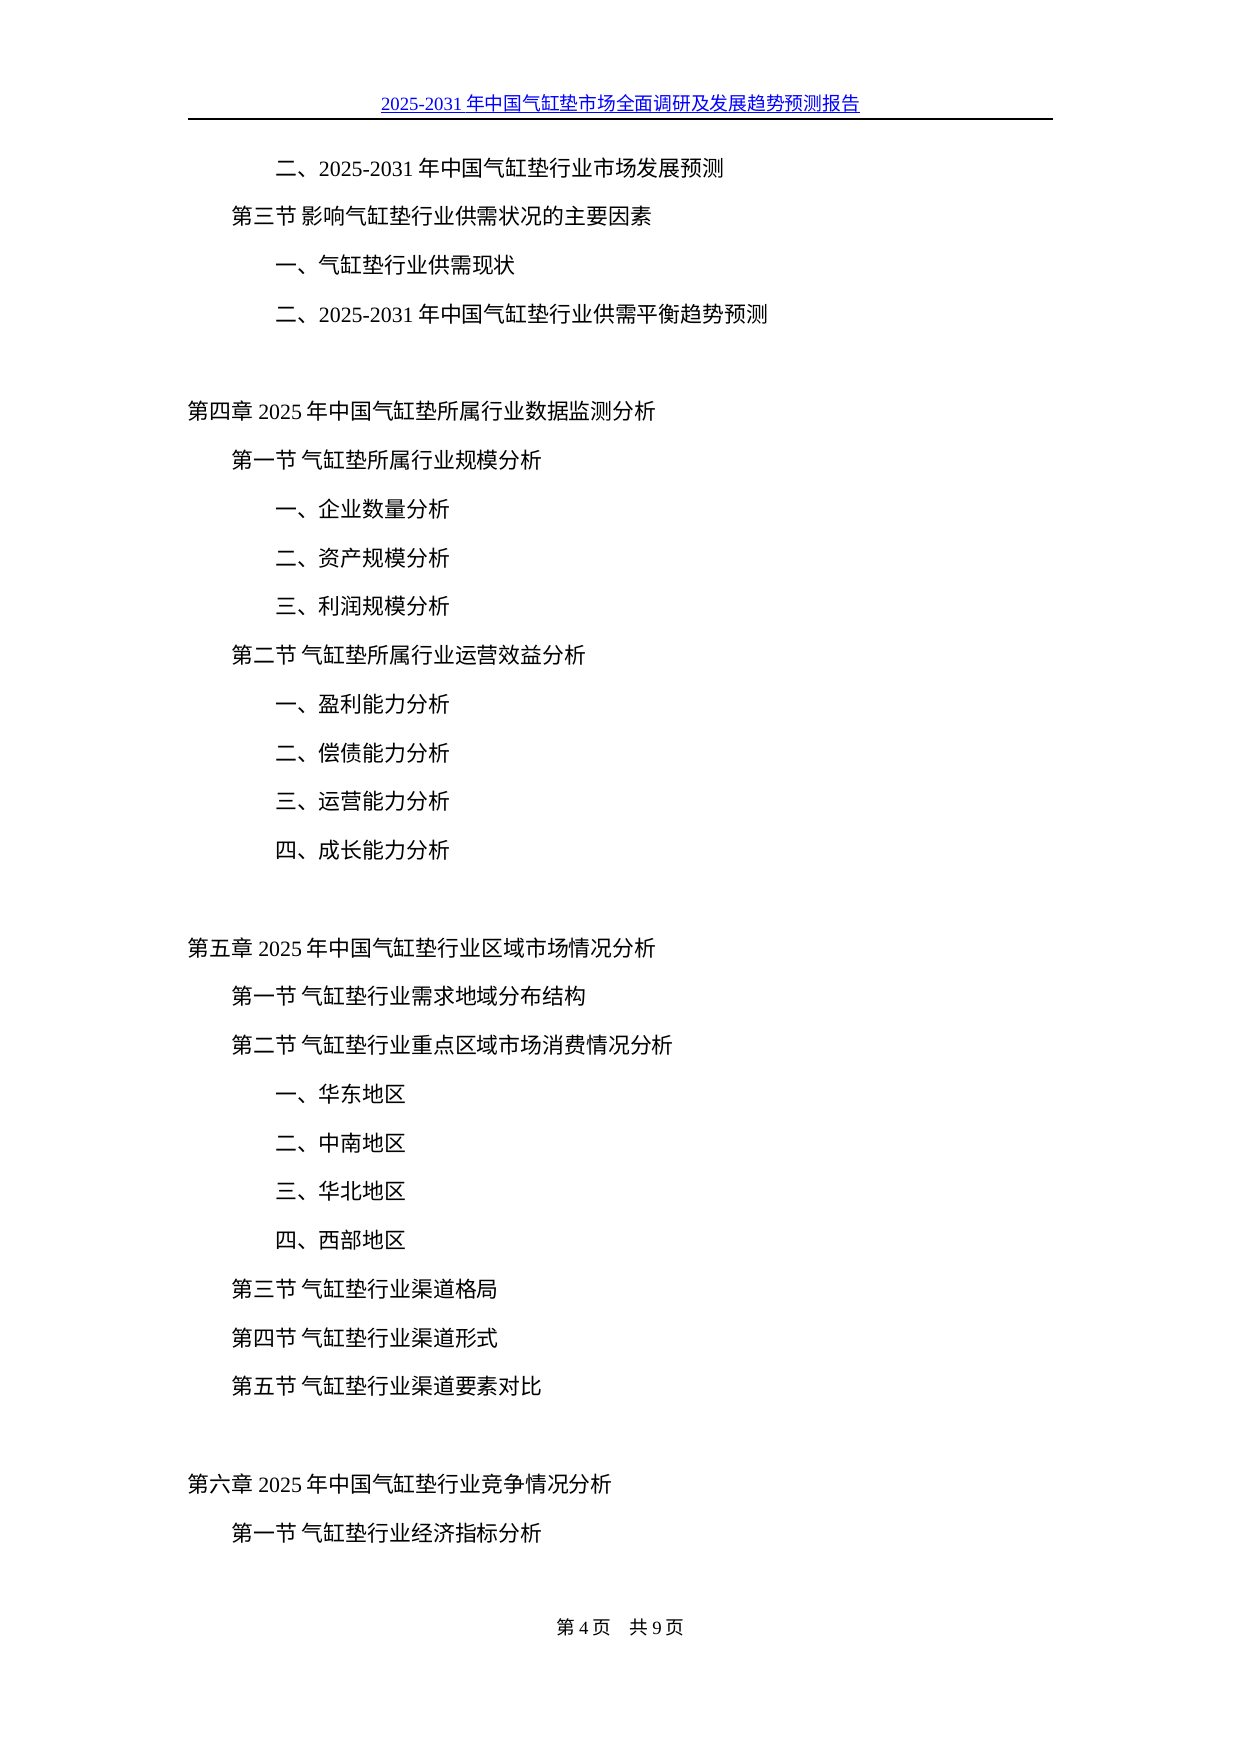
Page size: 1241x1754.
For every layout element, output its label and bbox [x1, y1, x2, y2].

text [187, 150, 1053, 1548]
